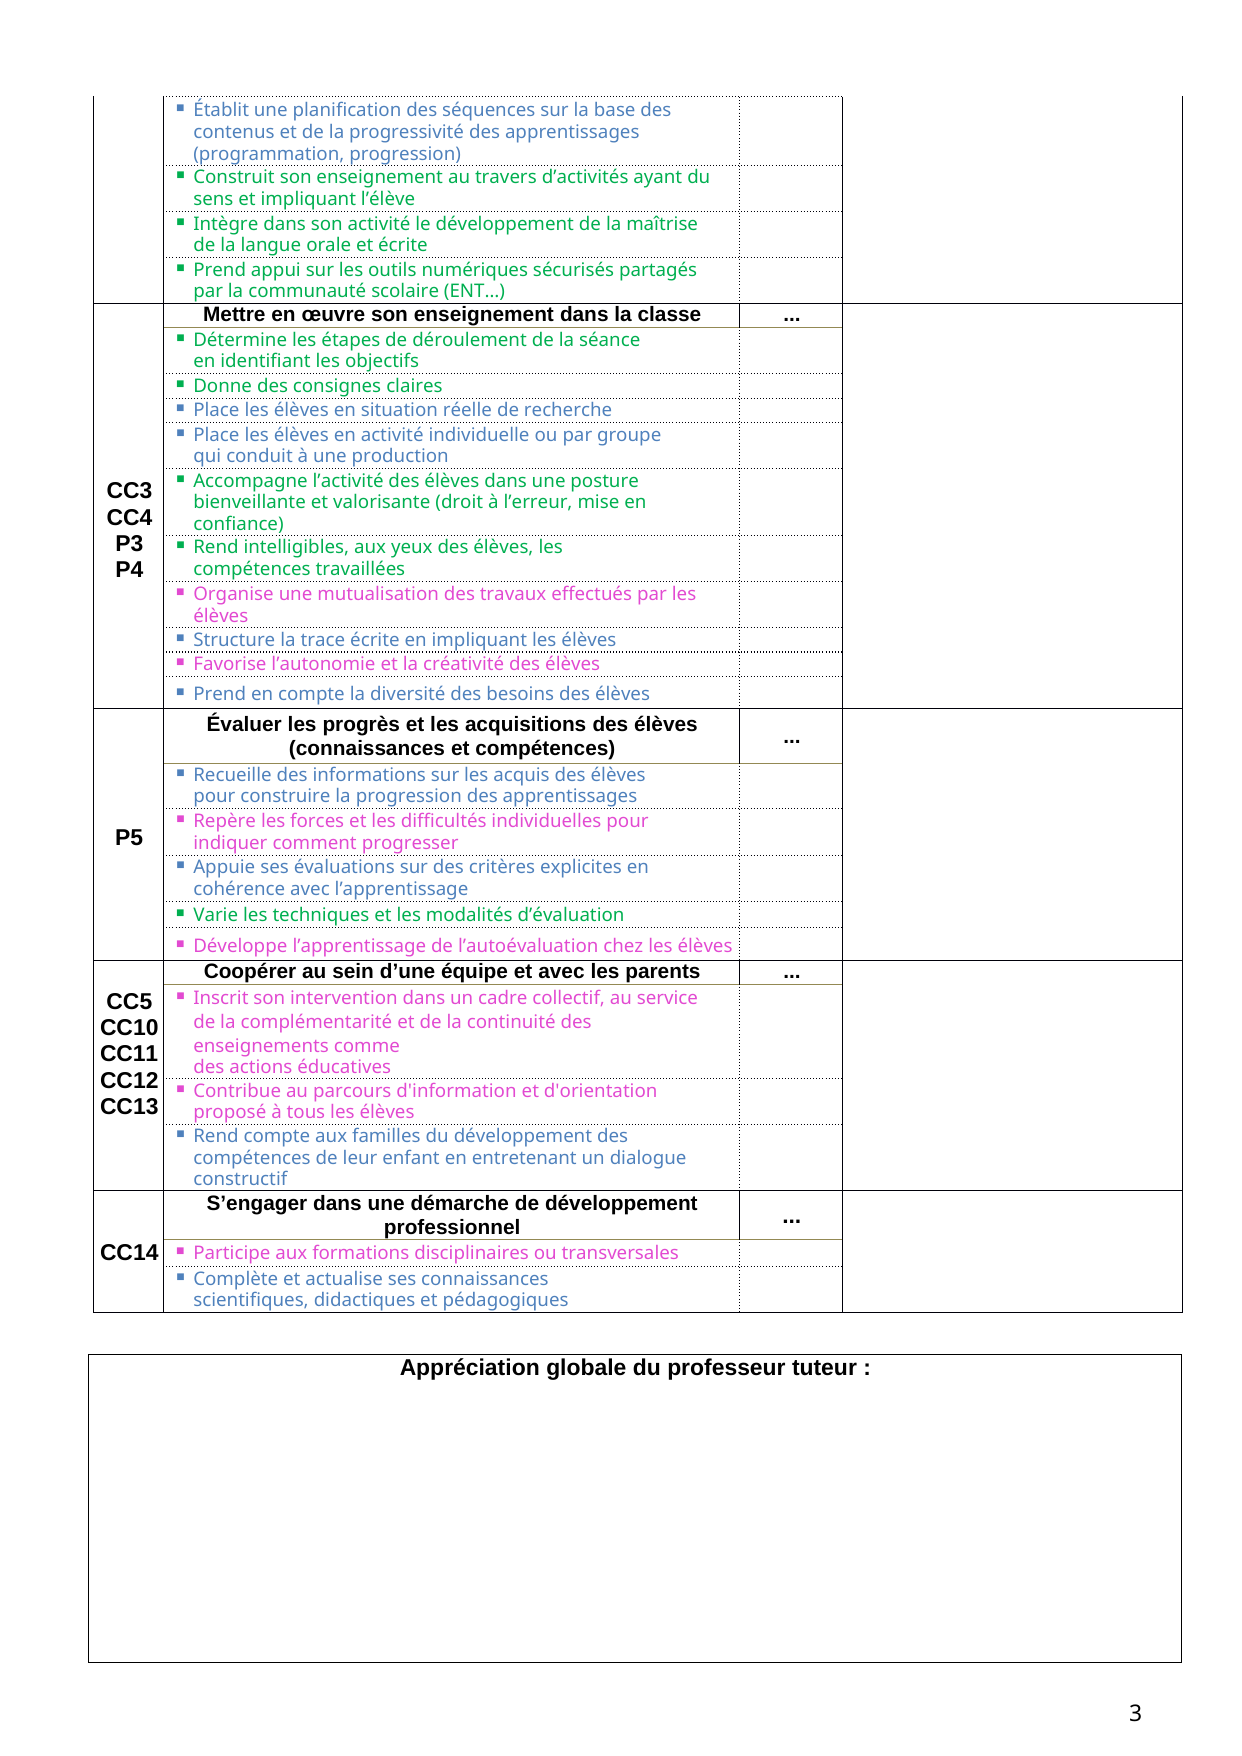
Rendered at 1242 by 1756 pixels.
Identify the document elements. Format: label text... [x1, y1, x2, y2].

table_cell Accompagne l’activité des élèves dans une posture bienveillante et valorisante (droit à l’erreur, mise en confiance) [164, 468, 739, 534]
table_cell [740, 764, 842, 808]
table_cell Inscrit son intervention dans un cadre collectif, au service de la complémentarité et de la continuité des enseignements comme des actions éducatives [164, 985, 739, 1078]
table_cell [740, 927, 842, 959]
table_cell [740, 901, 842, 927]
table_cell Structure la trace écrite en impliquant les élèves [164, 627, 739, 651]
table_header [843, 96, 1182, 303]
table_cell P5 [94, 709, 163, 959]
table_cell CC5 CC10 CC11 CC12 CC13 [94, 961, 163, 1190]
table_cell [740, 211, 842, 257]
table_cell Construit son enseignement au travers d’activités ayant du sens et impliquant l’élève [164, 165, 739, 211]
table_cell Place les élèves en situation réelle de recherche [164, 398, 739, 422]
table_cell [740, 422, 842, 468]
table_cell Mettre en œuvre son enseignement dans la classe [164, 304, 739, 327]
table_cell Recueille des informations sur les acquis des élèves pour construire la progression des apprentissages [164, 764, 739, 808]
table_cell ... [740, 304, 842, 327]
table_cell Favorise l’autonomie et la créativité des élèves [164, 651, 739, 676]
table_cell ... [740, 1191, 842, 1239]
table_cell [740, 328, 842, 373]
table_cell [740, 985, 842, 1078]
table_cell [740, 1240, 842, 1266]
table_header Établit une planification des séquences sur la base des contenus et de la progressivité des apprentissages (programmation, progression) [164, 96, 739, 165]
table_cell [843, 709, 1182, 959]
table_cell [740, 165, 842, 211]
table_cell Participe aux formations disciplinaires ou transversales [164, 1240, 739, 1266]
table_cell Développe l’apprentissage de l’autoévaluation chez les élèves [164, 927, 739, 959]
table_cell [740, 808, 842, 854]
table_cell [740, 581, 842, 627]
table_cell [740, 373, 842, 398]
table_cell Repère les forces et les difficultés individuelles pour indiquer comment progresser [164, 808, 739, 854]
table_cell Donne des consignes claires [164, 373, 739, 398]
table_cell [843, 304, 1182, 708]
table_cell Intègre dans son activité le développement de la maîtrise de la langue orale et écrite [164, 211, 739, 257]
table_cell [740, 855, 842, 901]
table_cell Évaluer les progrès et les acquisitions des élèves (connaissances et compétences) [164, 709, 739, 762]
table_cell CC14 [94, 1191, 163, 1312]
table_cell ... [740, 709, 842, 762]
table_cell [740, 627, 842, 651]
table_cell Prend appui sur les outils numériques sécurisés partagés par la communauté scolaire (ENT…) [164, 257, 739, 303]
table_cell Place les élèves en activité individuelle ou par groupe qui conduit à une production [164, 422, 739, 468]
table_cell Prend en compte la diversité des besoins des élèves [164, 676, 739, 708]
table_cell Organise une mutualisation des travaux effectués par les élèves [164, 581, 739, 627]
table_cell [740, 676, 842, 708]
table_cell [740, 398, 842, 422]
table_cell [740, 1266, 842, 1312]
table_cell Contribue au parcours d'information et d'orientation proposé à tous les élèves [164, 1078, 739, 1124]
table_cell ... [740, 961, 842, 983]
table_cell [740, 1078, 842, 1124]
table_header [94, 96, 163, 303]
table_cell [843, 961, 1182, 1190]
table_cell Rend compte aux familles du développement des compétences de leur enfant en entretenant un dialogue constructif [164, 1124, 739, 1190]
table_cell CC3 CC4 P3 P4 [94, 304, 163, 708]
table_cell [740, 1124, 842, 1190]
table_cell S’engager dans une démarche de développement professionnel [164, 1191, 739, 1239]
table_cell Détermine les étapes de déroulement de la séance en identifiant les objectifs [164, 328, 739, 373]
table_cell [740, 651, 842, 676]
table_cell [740, 257, 842, 303]
table_cell Appuie ses évaluations sur des critères explicites en cohérence avec l’apprentissage [164, 855, 739, 901]
table_cell Varie les techniques et les modalités d’évaluation [164, 901, 739, 927]
table_cell Complète et actualise ses connaissances scientifiques, didactiques et pédagogiques [164, 1266, 739, 1312]
table_cell [843, 1191, 1182, 1312]
table_cell Coopérer au sein d’une équipe et avec les parents [164, 961, 739, 983]
table_cell Rend intelligibles, aux yeux des élèves, les compétences travaillées [164, 535, 739, 581]
table_cell [740, 468, 842, 534]
table_header [740, 96, 842, 165]
table_cell [740, 535, 842, 581]
